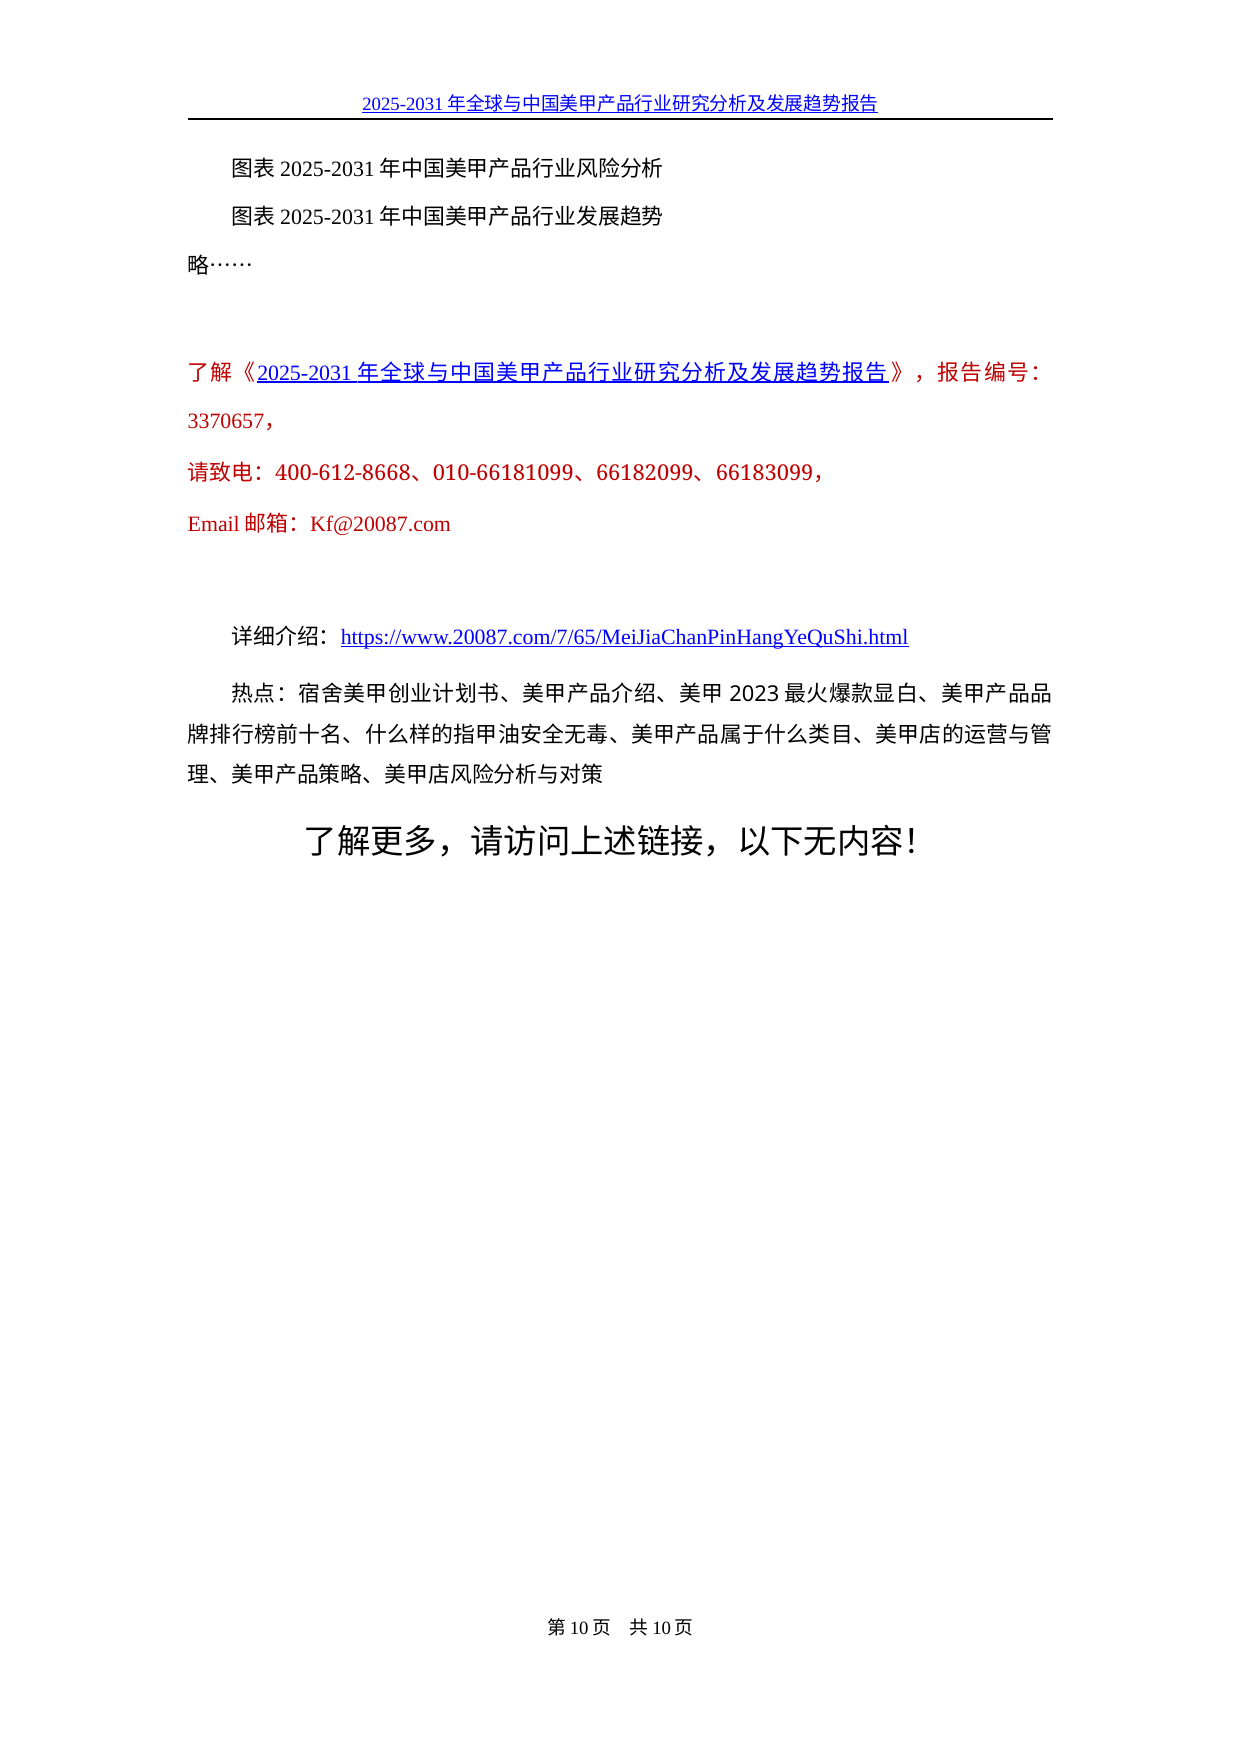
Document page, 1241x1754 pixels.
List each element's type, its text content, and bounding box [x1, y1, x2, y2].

text Email邮箱：Kf@20087.com [187, 506, 1053, 538]
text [187, 150, 1053, 280]
text 详细介绍：https://www.20087.com/7/65/MeiJiaChanPinHangYeQuShi.html [187, 619, 1053, 651]
title 了解更多，请访问上述链接，以下无内容！ [187, 807, 1053, 872]
text 请致电：400-612-8668、010-66181099、66182099、66183099， [187, 454, 1053, 487]
text 热点：宿舍美甲创业计划书、美甲产品介绍、美甲2023最火爆款显白、美甲产品品牌排行榜前十名、什么样的指甲油安全无毒、美甲产品属于什么类目、美甲店的运营与管理、美甲产品策略、美甲店风险分析与对策 [187, 676, 1053, 789]
text 了解《2025-2031年全球与中国美甲产品行业研究分析及发展趋势报告》，报告编号：3370657， [187, 354, 1053, 435]
